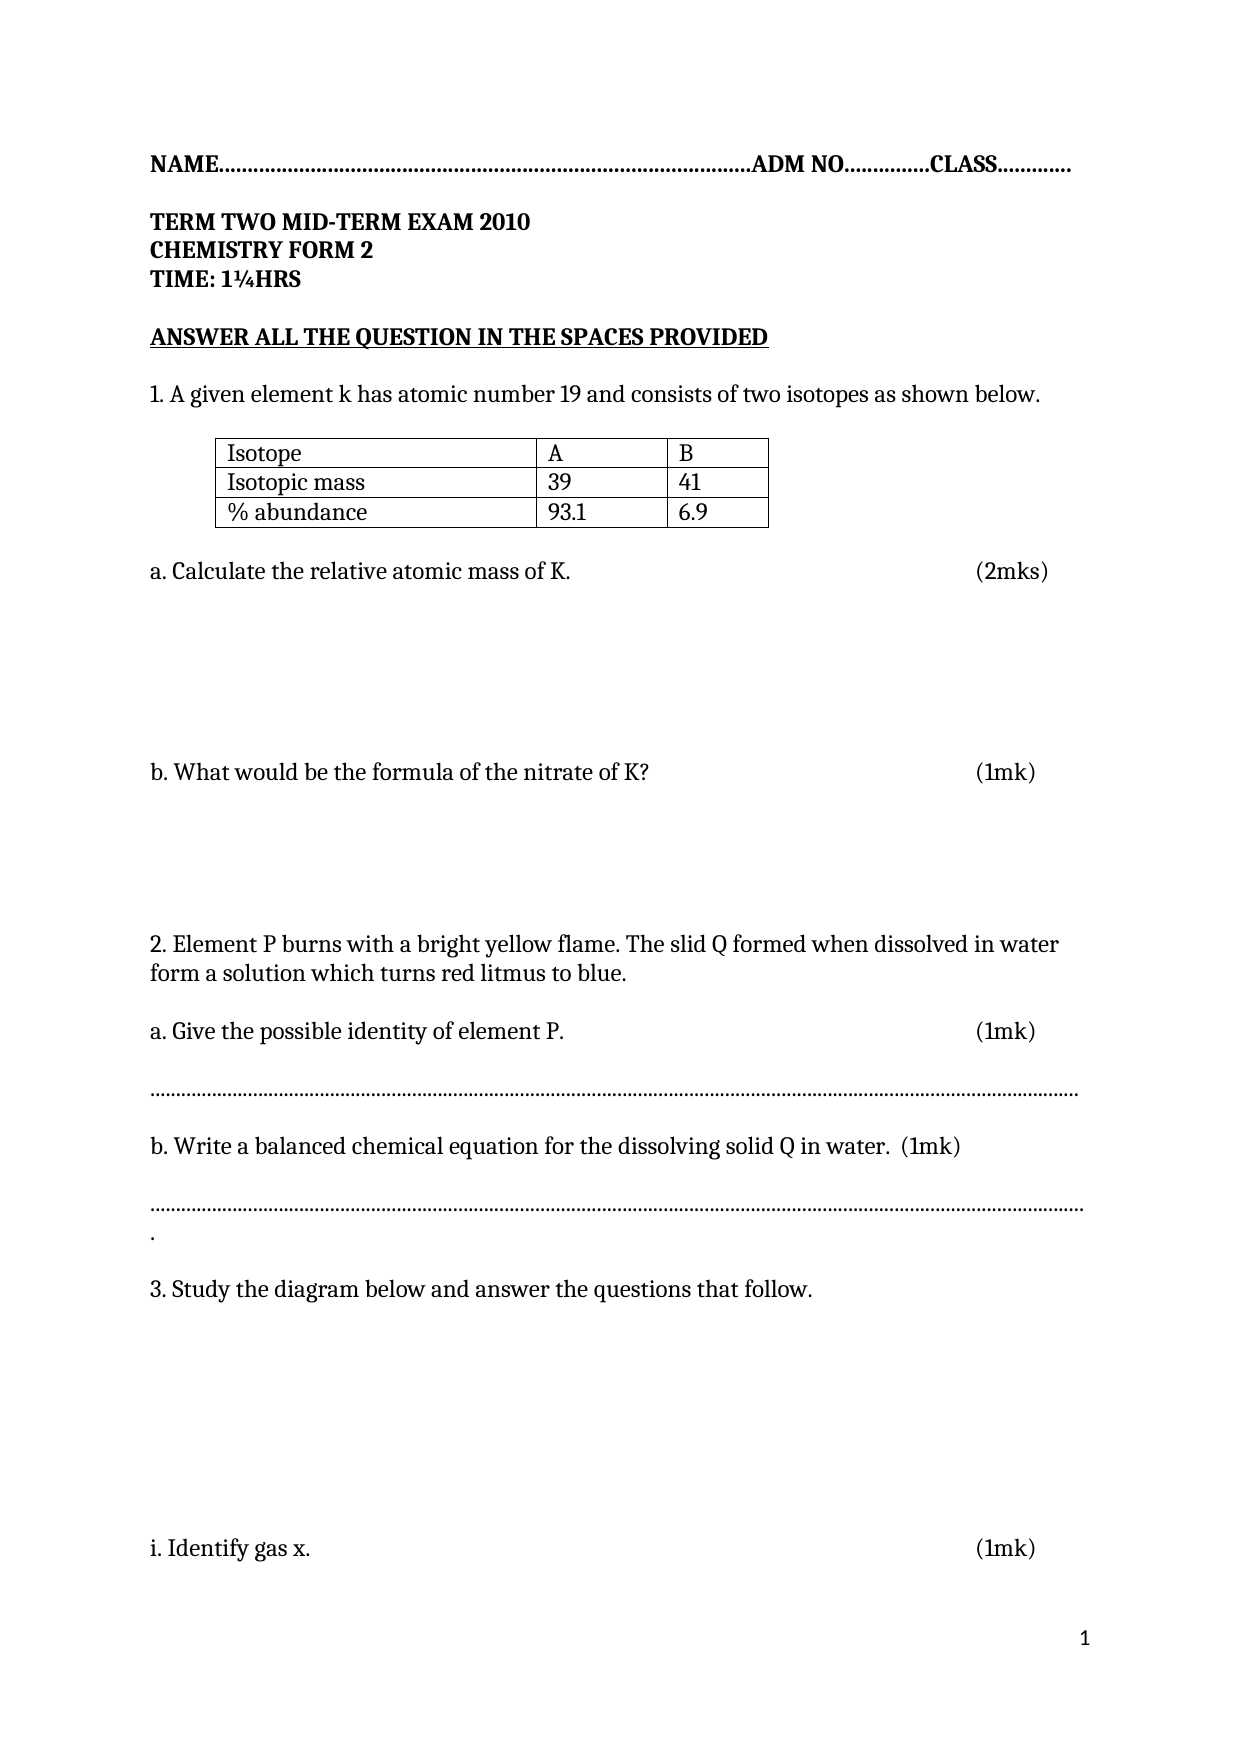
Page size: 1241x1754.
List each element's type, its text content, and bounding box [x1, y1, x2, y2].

text CHEMISTRY FORM 2 [150, 236, 1090, 265]
table_cell % abundance [216, 498, 536, 527]
text ....................................................................................................................................................................................... [150, 1189, 1090, 1247]
text i. Identify gas x. (1mk) [150, 1534, 1090, 1563]
text ANSWER ALL THE QUESTION IN THE SPACES PROVIDED [150, 322, 1090, 351]
table_header A [537, 439, 667, 467]
text b. Write a balanced chemical equation for the dissolving solid Q in water. (1mk) [150, 1132, 1090, 1160]
table_cell 39 [537, 468, 667, 497]
text a. Calculate the relative atomic mass of K. (2mks) [150, 557, 1090, 585]
table_cell 6.9 [668, 498, 768, 527]
text 3. Study the diagram below and answer the questions that follow. [150, 1275, 1090, 1304]
table_header Isotope [216, 439, 536, 467]
text b. What would be the formula of the nitrate of K? (1mk) [150, 758, 1090, 787]
text 2. Element P burns with a bright yellow flame. The slid Q formed when dissolved in water form a solution which turns red litmus to blue. [150, 930, 1090, 988]
text NAME.............................................................................................ADM NO...............CLASS............. [150, 150, 1090, 179]
text a. Give the possible identity of element P. (1mk) [150, 1017, 1090, 1045]
text TERM TWO MID-TERM EXAM 2010 [150, 207, 1090, 236]
table_cell 41 [668, 468, 768, 497]
table_header B [668, 439, 768, 467]
table_cell Isotopic mass [216, 468, 536, 497]
text 1. A given element k has atomic number 19 and consists of two isotopes as shown below. [150, 380, 1090, 409]
table_cell 93.1 [537, 498, 667, 527]
text ..................................................................................................................................................................................... [150, 1074, 1090, 1103]
text TIME: 1¼HRS [150, 265, 1090, 294]
